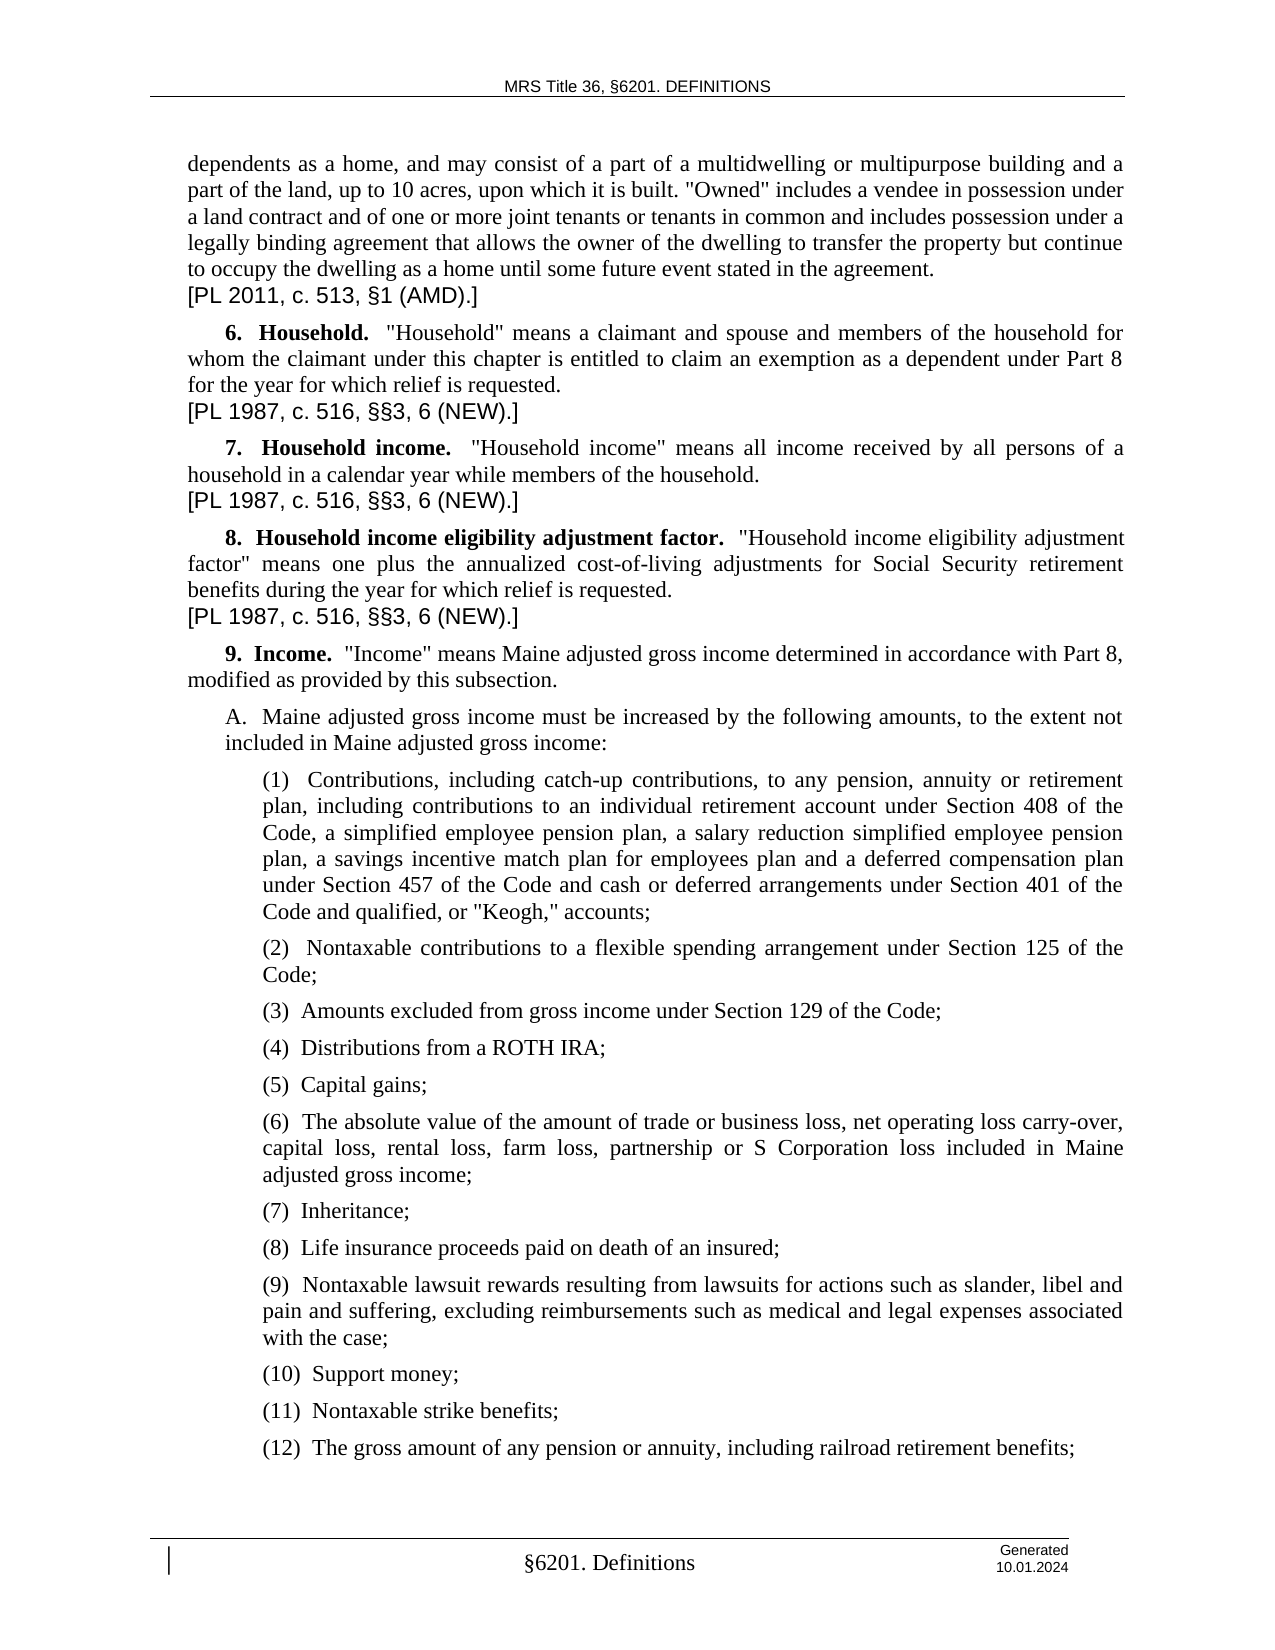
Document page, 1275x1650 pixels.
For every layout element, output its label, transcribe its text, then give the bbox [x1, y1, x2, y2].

text 9. Income. "Income" means Maine adjusted gross income determined in accordance with Part 8, modified as provided by this subsection. [187, 640, 1125, 692]
text 6. Household. "Household" means a claimant and spouse and members of the household for whom the claimant under this chapter is entitled to claim an exemption as a dependent under Part 8 for the year for which relief is requested. [187, 318, 1125, 398]
text (9) Nontaxable lawsuit rewards resulting from lawsuits for actions such as slander, libel and pain and suffering, excluding reimbursements such as medical and legal expenses associated with the case; [262, 1271, 1125, 1350]
text (11) Nontaxable strike benefits; [262, 1397, 1125, 1423]
text (4) Distributions from a ROTH IRA; [262, 1034, 1125, 1061]
text [PL 1987, c. 516, §§3, 6 (NEW).] [187, 487, 1125, 513]
text [PL 1987, c. 516, §§3, 6 (NEW).] [187, 603, 1125, 629]
text (12) The gross amount of any pension or annuity, including railroad retirement benefits; [262, 1434, 1125, 1460]
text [187, 150, 1125, 282]
text (10) Support money; [262, 1360, 1125, 1387]
text (7) Inheritance; [262, 1197, 1125, 1224]
text A. Maine adjusted gross income must be increased by the following amounts, to the extent not included in Maine adjusted gross income: [225, 703, 1125, 756]
text [PL 1987, c. 516, §§3, 6 (NEW).] [187, 398, 1125, 424]
text (5) Capital gains; [262, 1071, 1125, 1097]
text (6) The absolute value of the amount of trade or business loss, net operating loss carry-over, capital loss, rental loss, farm loss, partnership or S Corporation loss included in Maine adjusted gross income; [262, 1108, 1125, 1187]
text (3) Amounts excluded from gross income under Section 129 of the Code; [262, 998, 1125, 1024]
text (1) Contributions, including catch-up contributions, to any pension, annuity or retirement plan, including contributions to an individual retirement account under Section 408 of the Code, a simplified employee pension plan, a salary reduction simplified employee pension plan, a savings incentive match plan for employees plan and a deferred compensation plan under Section 457 of the Code and cash or deferred arrangements under Section 401 of the Code and qualified, or "Keogh," accounts; [262, 766, 1125, 924]
text 8. Household income eligibility adjustment factor. "Household income eligibility adjustment factor" means one plus the annualized cost-of-living adjustments for Social Security retirement benefits during the year for which relief is requested. [187, 524, 1125, 603]
text [PL 2011, c. 513, §1 (AMD).] [187, 282, 1125, 308]
text (8) Life insurance proceeds paid on death of an insured; [262, 1234, 1125, 1261]
text (2) Nontaxable contributions to a flexible spending arrangement under Section 125 of the Code; [262, 934, 1125, 987]
text 7. Household income. "Household income" means all income received by all persons of a household in a calendar year while members of the household. [187, 434, 1125, 487]
